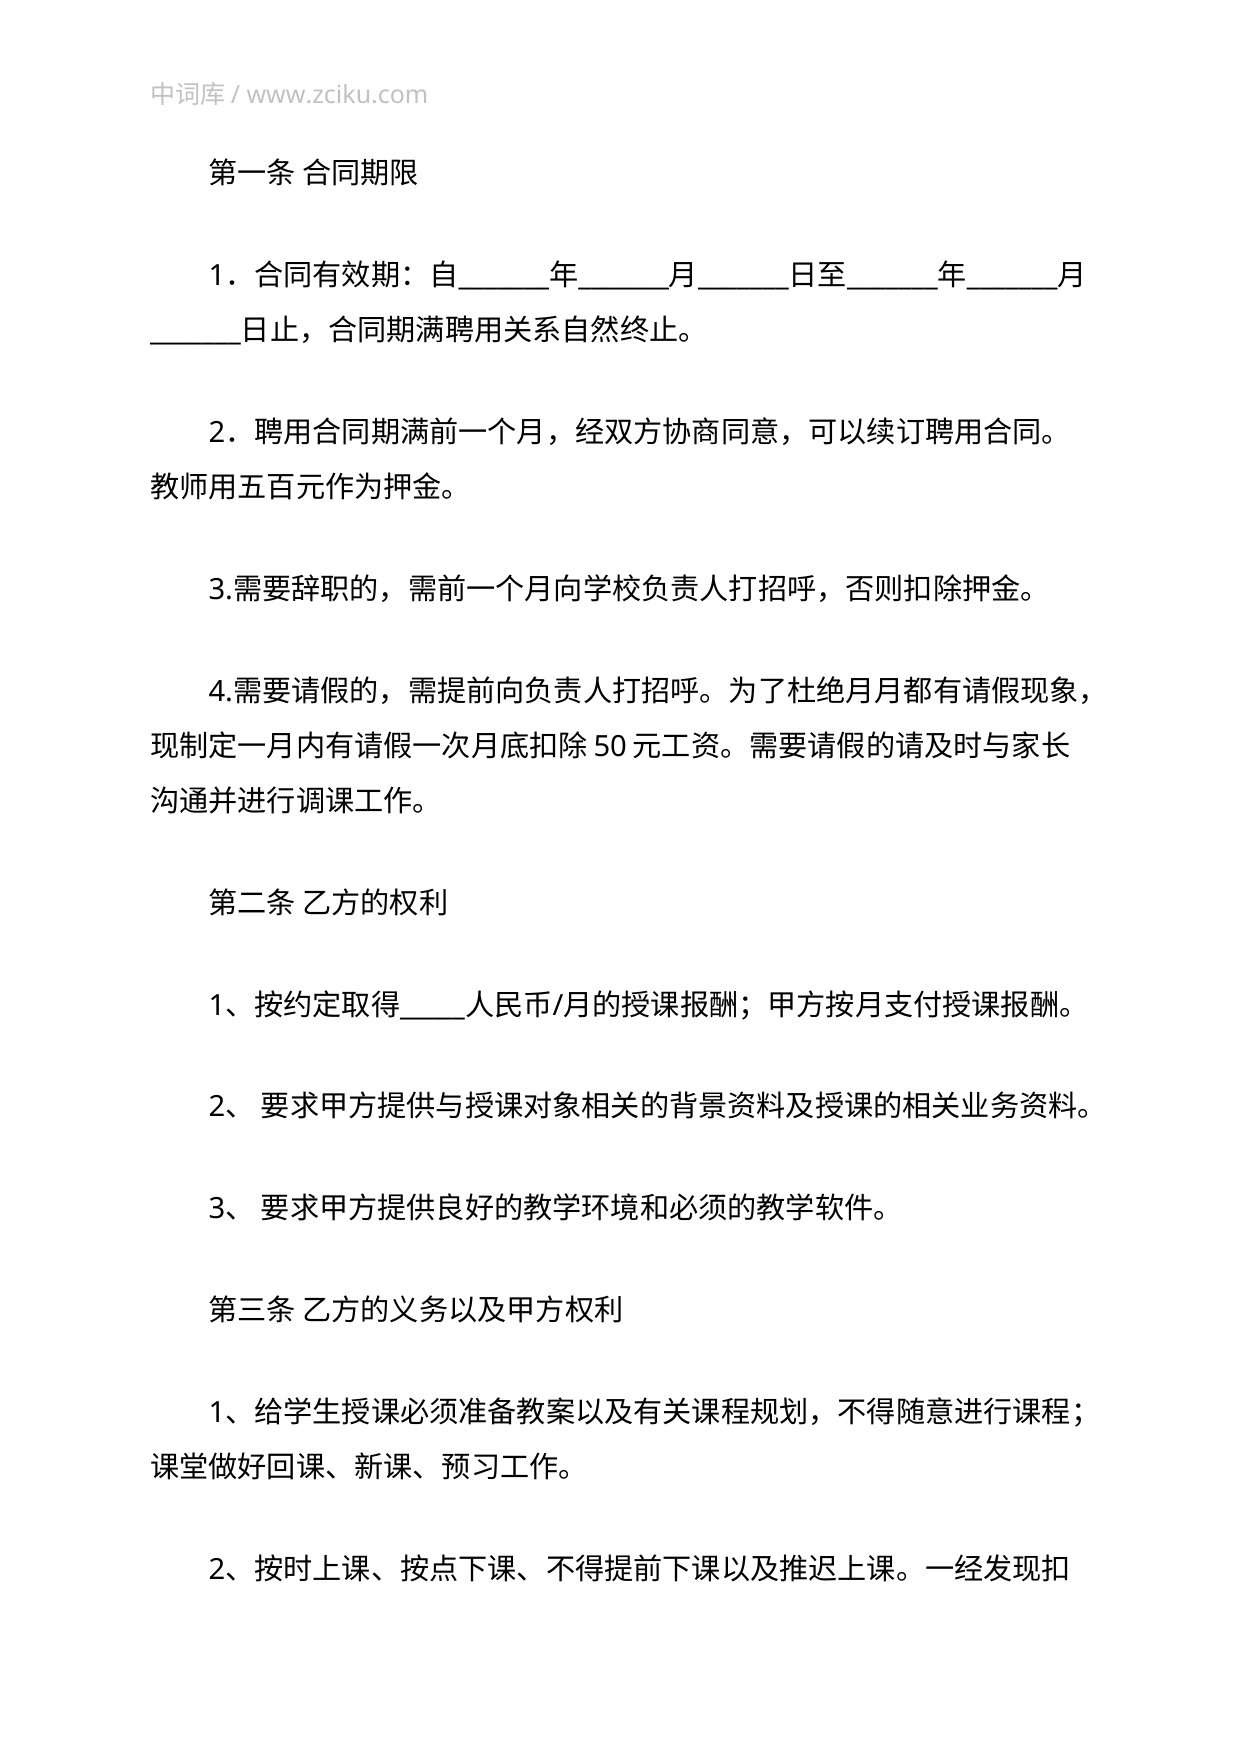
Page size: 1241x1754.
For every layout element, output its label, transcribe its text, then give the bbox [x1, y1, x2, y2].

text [150, 1546, 1090, 1588]
text 第一条 合同期限 [150, 150, 1090, 192]
text 第二条 乙方的权利 [150, 879, 1090, 922]
text 2．聘用合同期满前一个月，经双方协商同意，可以续订聘用合同。教师用五百元作为押金。 [150, 409, 1090, 506]
text 1、给学生授课必须准备教案以及有关课程规划，不得随意进行课程；课堂做好回课、新课、预习工作。 [150, 1389, 1090, 1486]
text 2、 要求甲方提供与授课对象相关的背景资料及授课的相关业务资料。 [150, 1083, 1090, 1125]
text 4.需要请假的，需提前向负责人打招呼。为了杜绝月月都有请假现象，现制定一月内有请假一次月底扣除50元工资。需要请假的请及时与家长沟通并进行调课工作。 [150, 667, 1090, 820]
text 1、按约定取得_____人民币/月的授课报酬；甲方按月支付授课报酬。 [150, 981, 1090, 1023]
text 3.需要辞职的，需前一个月向学校负责人打招呼，否则扣除押金。 [150, 566, 1090, 608]
text 第三条 乙方的义务以及甲方权利 [150, 1287, 1090, 1329]
text 3、 要求甲方提供良好的教学环境和必须的教学软件。 [150, 1185, 1090, 1227]
text 1．合同有效期：自_______年_______月_______日至_______年_______月_______日止，合同期满聘用关系自然终止。 [150, 252, 1090, 349]
